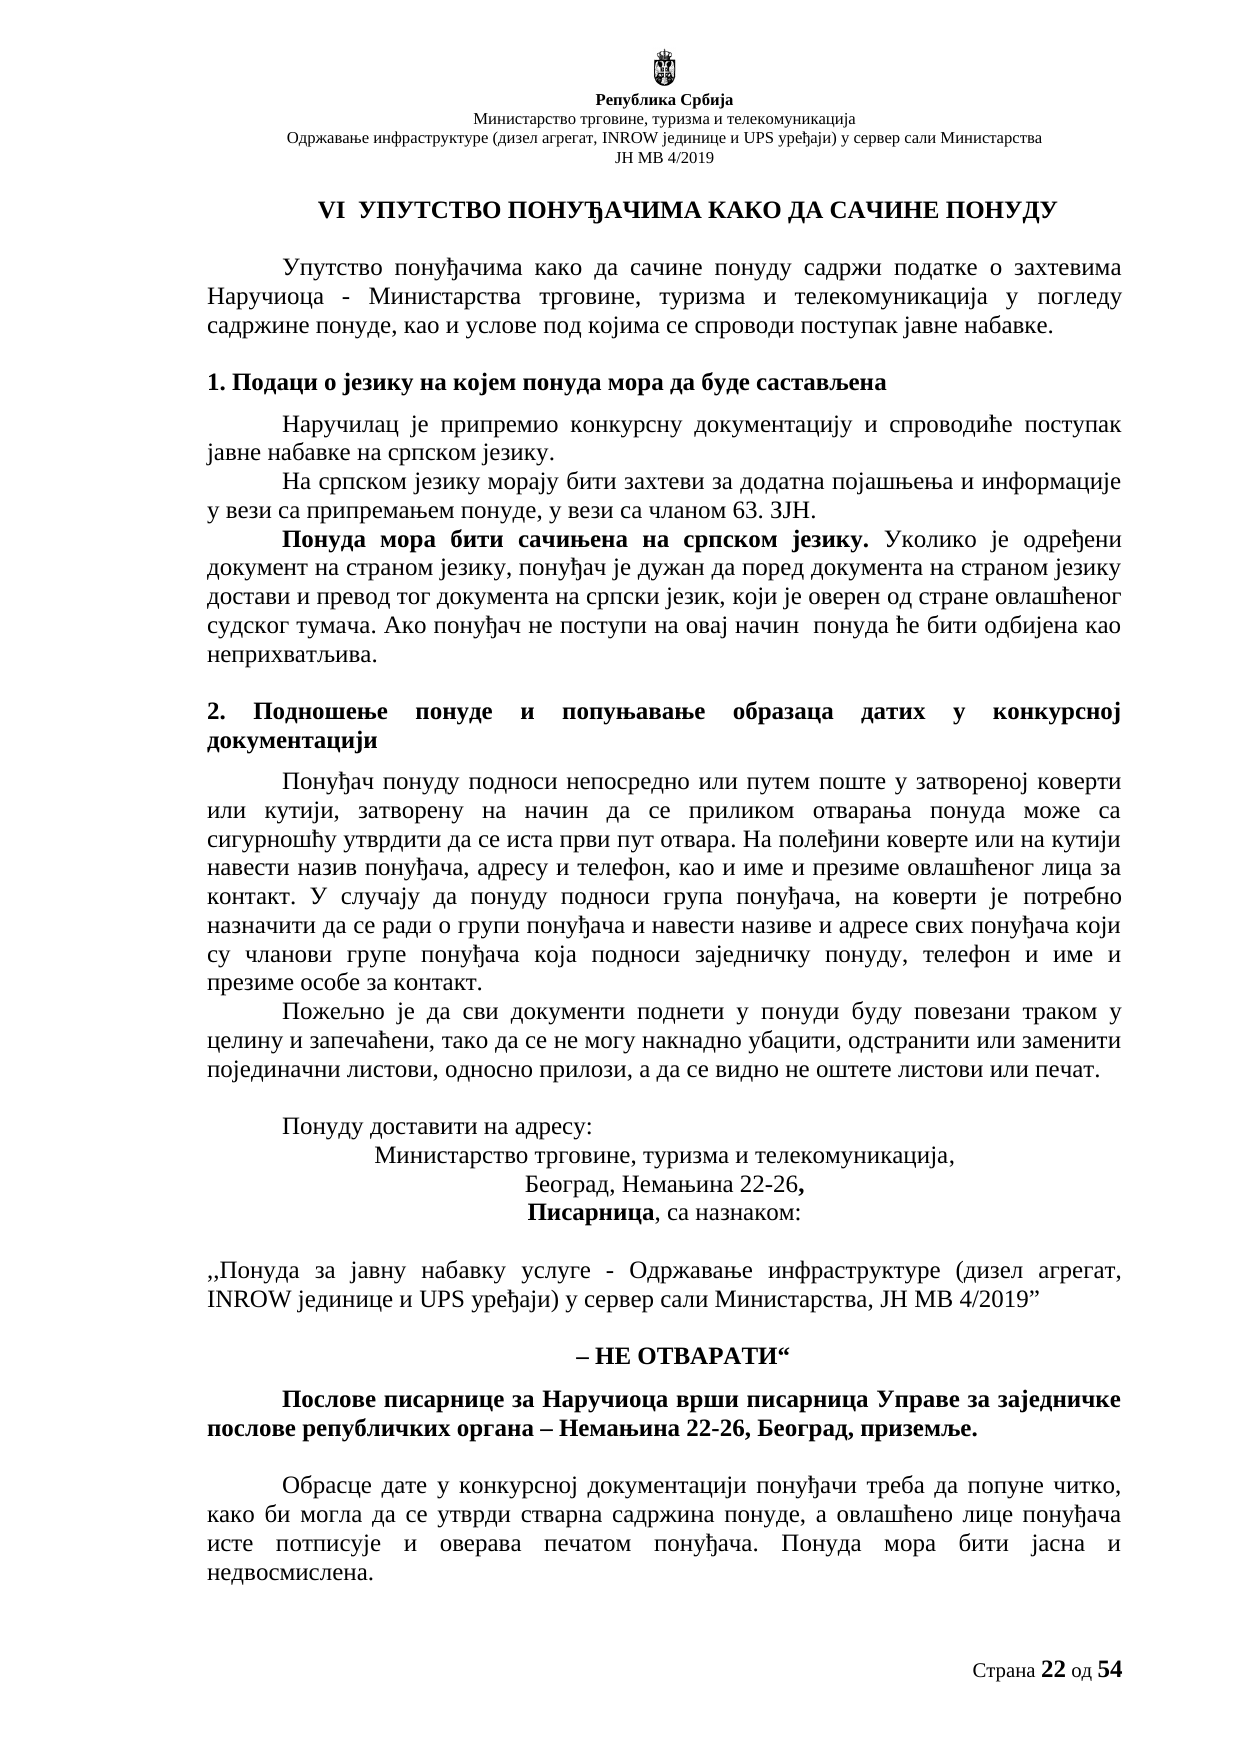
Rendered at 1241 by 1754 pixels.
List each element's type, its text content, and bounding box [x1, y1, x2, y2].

text Понуду доставити на адресу: [207, 1111, 1122, 1140]
text VI УПУТСТВО ПОНУЂАЧИМА КАКО ДА САЧИНЕ ПОНУДУ [254, 195, 1122, 224]
text Понуђач понуду подноси непосредно или путем поште у затвореној коверти или кутији, затворену на начин да се приликом отварања понуда може са сигурношћу утврдити да се иста први пут отвара. На полеђини коверте или на кутији навести назив понуђача, адресу и телефон, као и име и презиме овлашћеног лица за контакт. У случају да понуду подноси група понуђача, на коверти је потребно назначити да се ради о групи понуђача и навести називе и адресе свих понуђача који су чланови групе понуђача која подноси заједничку понуду, телефон и име и презиме особе за контакт. [207, 766, 1122, 996]
text 2. Подношење понуде и попуњавање образаца датих у конкурсној документацији [207, 696, 1122, 754]
text Упутство понуђачима како да сачине понуду садржи податке о захтевима Наручиоца - Министарства трговине, туризма и телекомуникација у погледу садржине понуде, као и услове под којима се спроводи поступак јавне набавке. [207, 252, 1122, 339]
text Понуда мора бити сачињена на српском језику. Уколико је одређени документ на страном језику, понуђач је дужан да поред документа на страном језику достави и превод тог документа на српски језик, који је оверен од стране овлашћеног судског тумача. Ако понуђач не поступи на овај начин понуда ће бити одбијена као неприхватљива. [207, 524, 1122, 667]
text Обрасце дате у конкурсној документацији понуђачи треба да попуне читко, како би могла да се утврди стварна садржина понуде, а овлашћено лице понуђача исте потписује и оверава печатом понуђача. Понуда мора бити јасна и недвосмислена. [207, 1471, 1122, 1586]
text 1. Подаци о језику на којем понуда мора да буде састављена [207, 367, 1122, 396]
text На српском језику морају бити захтеви за додатна појашњења и информације у вези са припремањем понуде, у вези са чланом 63. ЗЈН. [207, 466, 1122, 524]
text ,,Понуда за јавну набавку услуге - Одржавање инфраструктуре (дизел агрегат, INROW јединице и UPS уређаји) у сервер сали Министарства, ЈН МВ 4/2019” [207, 1255, 1122, 1312]
text Београд, Немањина 22-26, [207, 1169, 1122, 1197]
text Пожељно је да сви документи поднети у понуди буду повезани траком у целину и запечаћени, тако да се не могу накнадно убацити, одстранити или заменити појединачни листови, односно прилози, а да се видно не оштете листови или печат. [207, 996, 1122, 1082]
text – НЕ ОТВАРАТИ“ [244, 1341, 1122, 1370]
text Послове писарнице за Наручиоца врши писарница Управе за заједничке послове републичких органа – Немањина 22-26, Београд, приземље. [207, 1384, 1122, 1442]
text Министарство трговине, туризма и телекомуникација, [207, 1140, 1122, 1169]
text Писарница, са назнаком: [207, 1197, 1122, 1226]
text Наручилац je припремио конкурсну документацију и спроводиће поступак јавне набавке на српском језику. [207, 409, 1122, 466]
